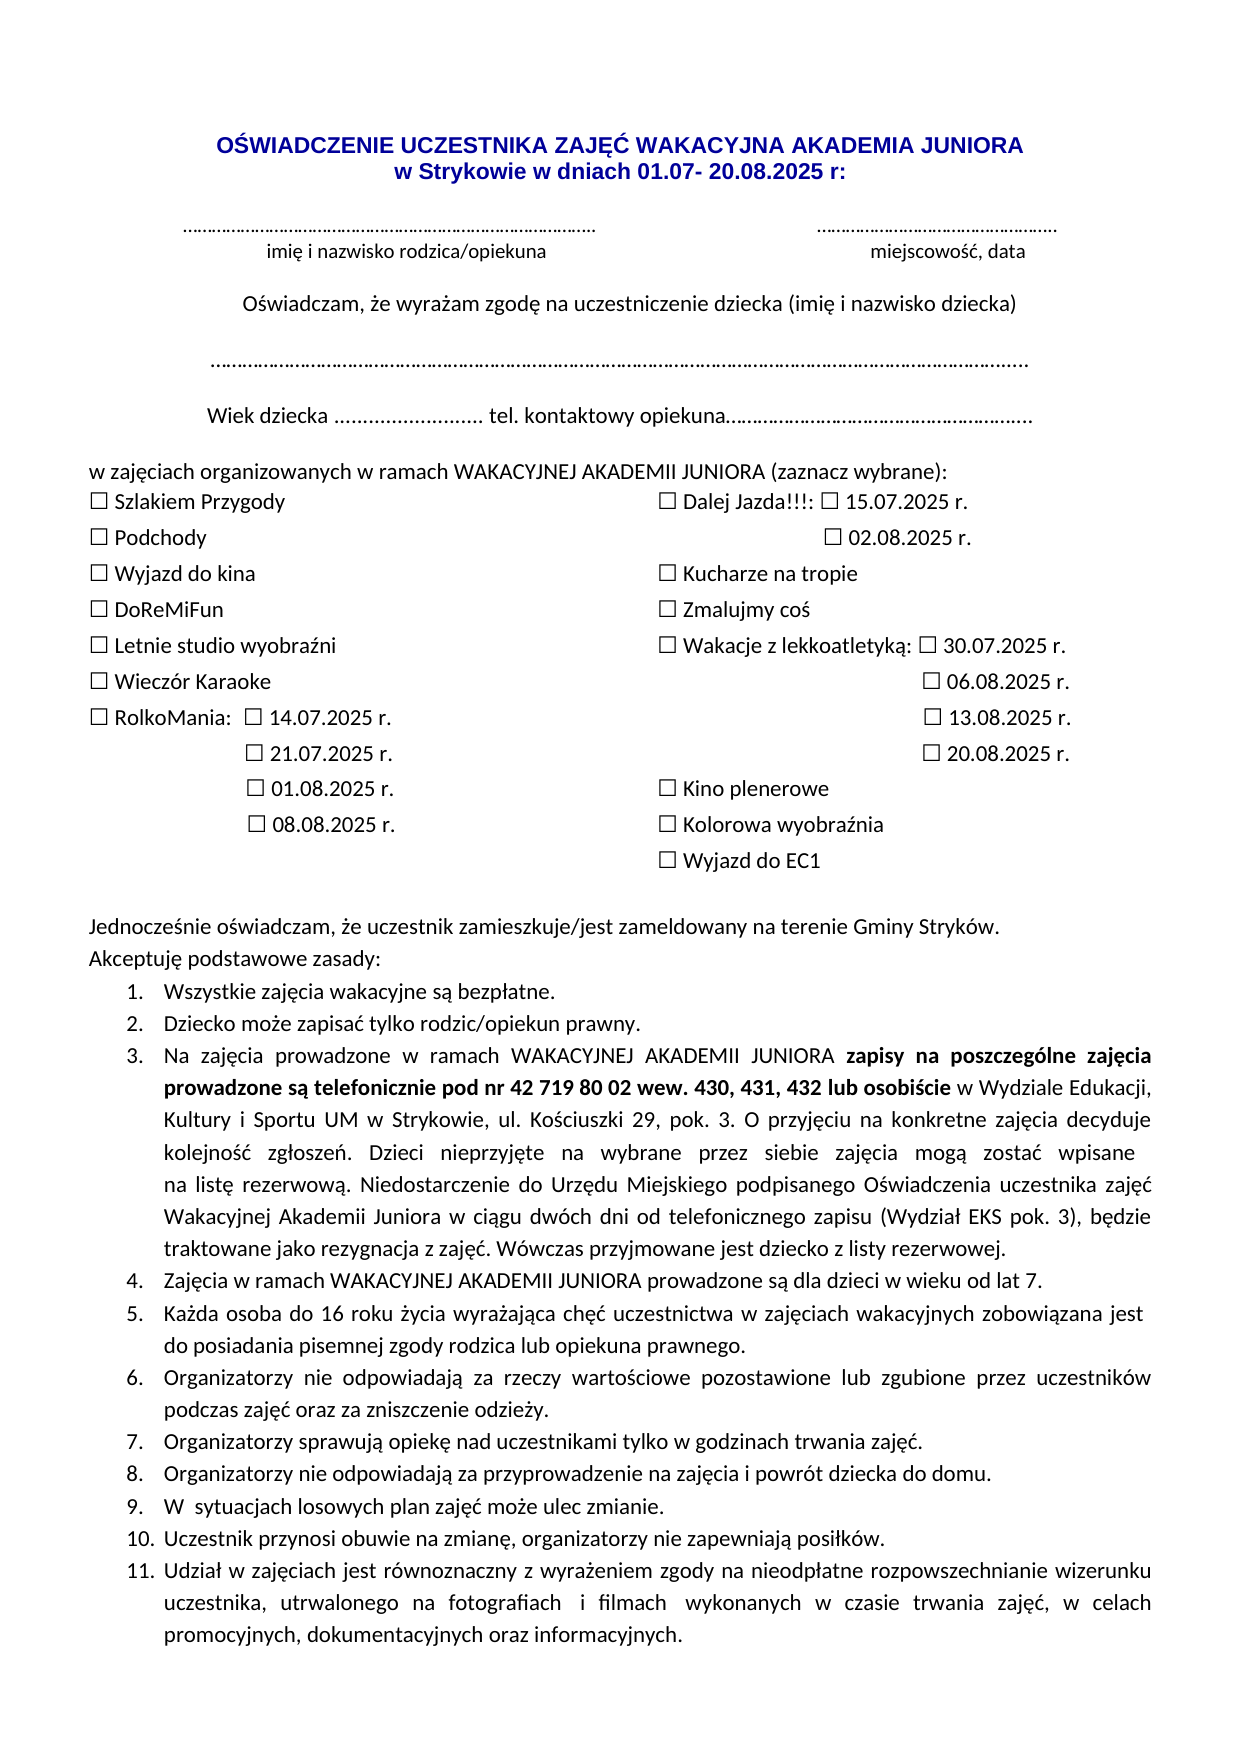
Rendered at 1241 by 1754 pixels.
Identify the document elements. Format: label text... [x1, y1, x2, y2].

text Akceptuję podstawowe zasady: [89, 944, 1152, 973]
list Organizatorzy sprawują opiekę nad uczestnikami tylko w godzinach trwania zajęć. [126, 1427, 1152, 1455]
text RolkoMania: 14.07.2025 r. [89, 701, 583, 732]
list Na zajęcia prowadzone w ramach WAKACYJNEJ AKADEMII JUNIORA zapisy na poszczególne zajęcia prowadzone są telefonicznie pod nr 42 719 80 02 wew. 430, 431, 432 lub osobiście w Wydziale Edukacji, Kultury i Sportu UM w Strykowie, ul. Kościuszki 29, pok. 3. O przyjęciu na konkretne zajęcia decyduje kolejność zgłoszeń. Dzieci nieprzyjęte na wybrane przez siebie zajęcia mogą zostać wpisane na listę rezerwową. Niedostarczenie do Urzędu Miejskiego podpisanego Oświadczenia uczestnika zajęć Wakacyjnej Akademii Juniora w ciągu dwóch dni od telefonicznego zapisu (Wydział EKS pok. 3), będzie traktowane jako rezygnacja z zajęć. Wówczas przyjmowane jest dziecko z listy rezerwowej. [126, 1041, 1152, 1262]
text Zmalujmy coś [657, 593, 1152, 624]
list Zajęcia w ramach WAKACYJNEJ AKADEMII JUNIORA prowadzone są dla dzieci w wieku od lat 7. [126, 1266, 1152, 1294]
text w zajęciach organizowanych w ramach WAKACYJNEJ AKADEMII JUNIORA (zaznacz wybrane): [89, 457, 1152, 485]
list W sytuacjach losowych plan zajęć może ulec zmianie. [126, 1492, 1152, 1520]
text 02.08.2025 r. [657, 521, 1152, 552]
text Wieczór Karaoke [89, 664, 583, 696]
list Każda osoba do 16 roku życia wyrażająca chęć uczestnictwa w zajęciach wakacyjnych zobowiązana jest do posiadania pisemnej zgody rodzica lub opiekuna prawnego. [126, 1299, 1152, 1359]
text 08.08.2025 r. [162, 808, 583, 839]
text Kucharze na tropie [657, 557, 1152, 588]
text Kolorowa wyobraźnia [657, 808, 1152, 839]
text 13.08.2025 r. [657, 701, 1152, 732]
list Udział w zajęciach jest równoznaczny z wyrażeniem zgody na nieodpłatne rozpowszechnianie wizerunku uczestnika, utrwalonego na fotografiach i filmach wykonanych w czasie trwania zajęć, w celach promocyjnych, dokumentacyjnych oraz informacyjnych. [126, 1556, 1152, 1648]
text 01.08.2025 r. [89, 772, 583, 804]
text Jednocześnie oświadczam, że uczestnik zamieszkuje/jest zameldowany na terenie Gminy Stryków. [89, 912, 1152, 940]
text ………………………………………………………………………….. ………………………………………….. imię i nazwisko rodzica/opiekuna miejscowość, data Oświadczam, że wyrażam zgodę na uczestniczenie dziecka (imię i nazwisko dziecka) [89, 184, 1152, 317]
list Organizatorzy nie odpowiadają za przyprowadzenie na zajęcia i powrót dziecka do domu. [126, 1459, 1152, 1488]
text 06.08.2025 r. [657, 664, 1152, 696]
text 21.07.2025 r. [89, 736, 583, 768]
text Podchody [89, 521, 583, 552]
list Organizatorzy nie odpowiadają za rzeczy wartościowe pozostawione lub zgubione przez uczestników podczas zajęć oraz za zniszczenie odzieży. [126, 1363, 1152, 1423]
text Szlakiem Przygody [89, 485, 583, 516]
text ……………………………………………………………………………………………………………………………………..... [89, 345, 1152, 373]
text Wiek dziecka .......................... tel. kontaktowy opiekuna……………………………………………….... [89, 401, 1152, 429]
text w Strykowie w dniach 01.07- 20.08.2025 r: [89, 158, 1152, 184]
list Uczestnik przynosi obuwie na zmianę, organizatorzy nie zapewniają posiłków. [126, 1524, 1152, 1552]
text 20.08.2025 r. [657, 736, 1152, 768]
text Wyjazd do EC1 [657, 844, 1152, 876]
text Kino plenerowe [657, 772, 1152, 804]
list Dziecko może zapisać tylko rodzic/opiekun prawny. [126, 1009, 1152, 1037]
text Dalej Jazda!!!: 15.07.2025 r. [657, 485, 1152, 516]
list Wszystkie zajęcia wakacyjne są bezpłatne. [126, 977, 1152, 1005]
text Wyjazd do kina [89, 557, 583, 588]
text OŚWIADCZENIE UCZESTNIKA ZAJĘĆ WAKACYJNA AKADEMIA JUNIORA [89, 132, 1152, 158]
text Wakacje z lekkoatletyką: 30.07.2025 r. [657, 629, 1152, 660]
text Letnie studio wyobraźni [89, 629, 583, 660]
text DoReMiFun [89, 593, 583, 624]
